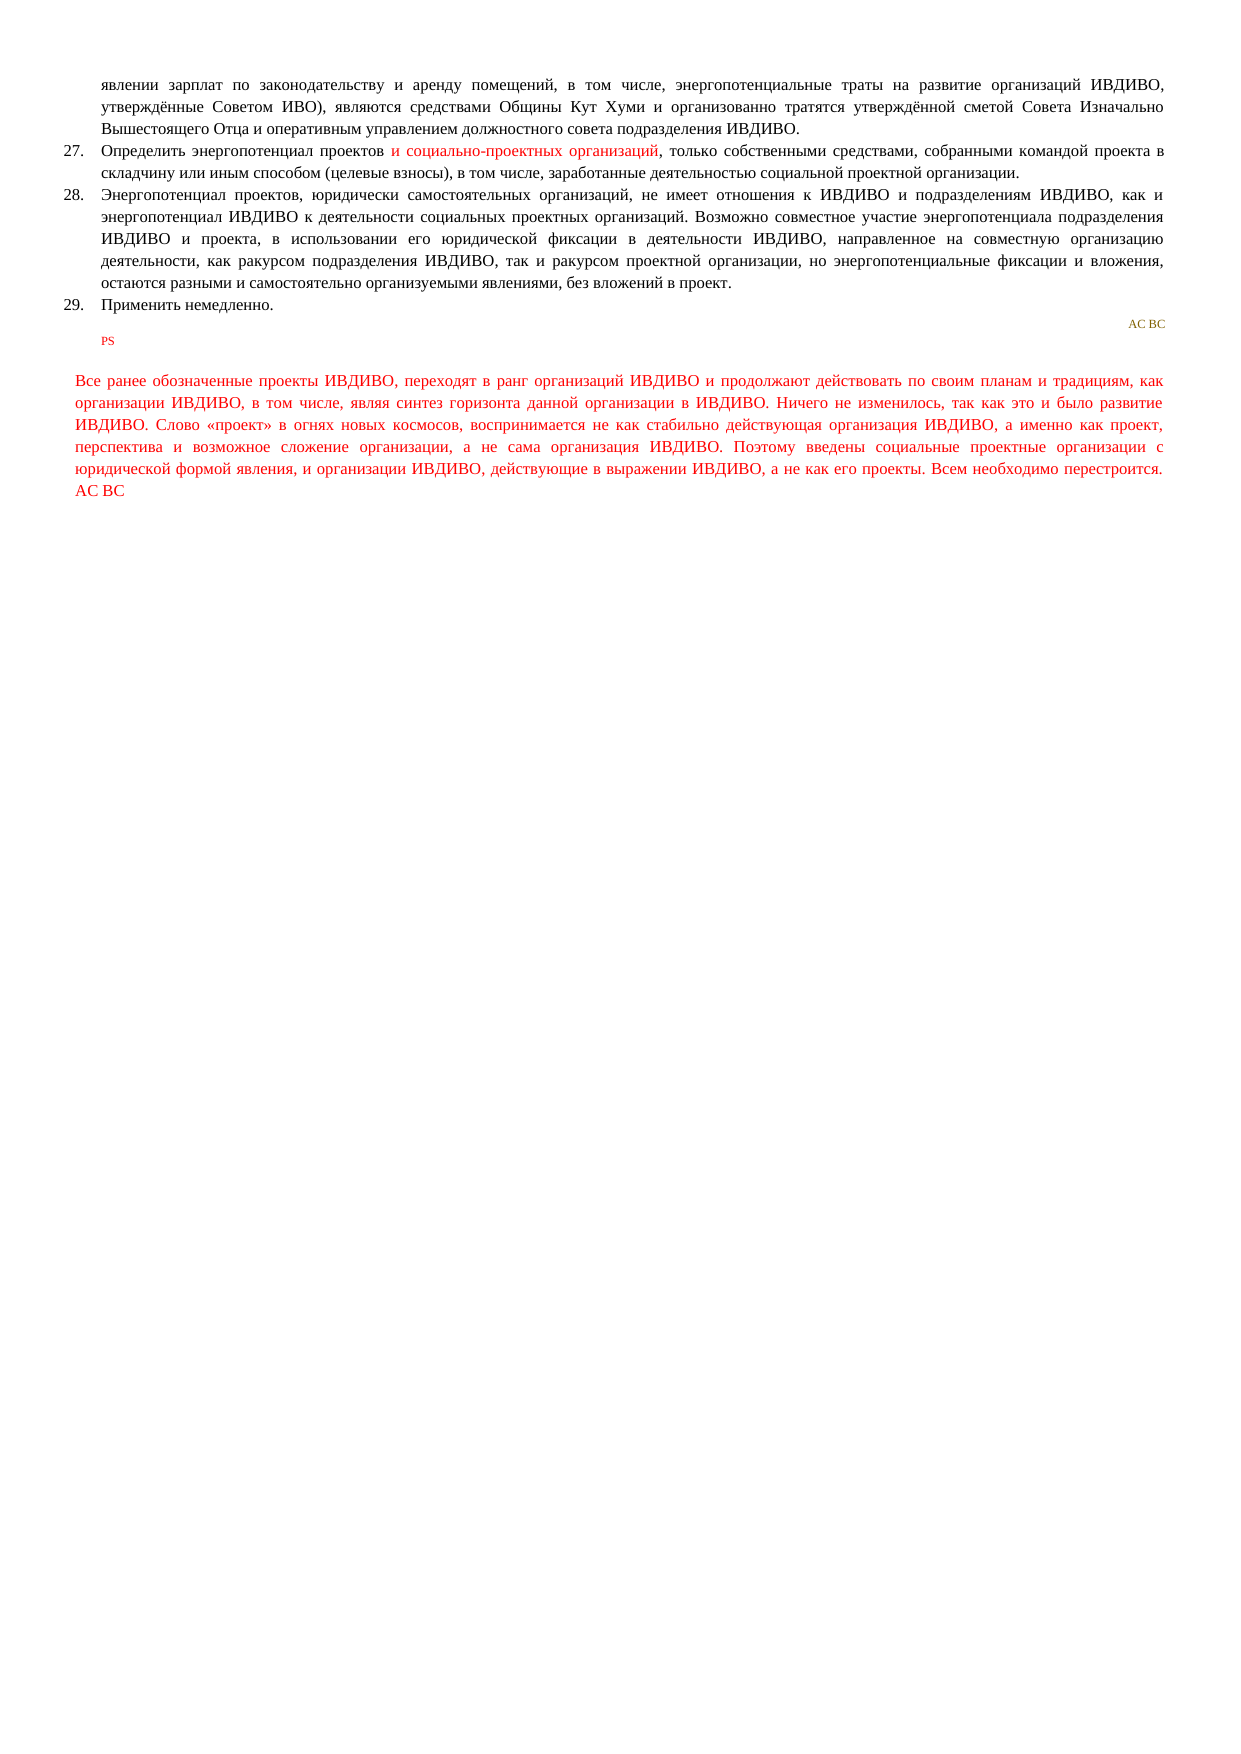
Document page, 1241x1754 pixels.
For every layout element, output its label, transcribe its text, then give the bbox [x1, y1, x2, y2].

text Все ранее обозначенные проекты ИВДИВО, переходят в ранг организаций ИВДИВО и продолжают действовать по своим планам и традициям, как организации ИВДИВО, в том числе, являя синтез горизонта данной организации в ИВДИВО. Ничего не изменилось, так как это и было развитие ИВДИВО. Слово «проект» в огнях новых космосов, воспринимается не как стабильно действующая организация ИВДИВО, а именно как проект, перспектива и возможное сложение организации, а не сама организация ИВДИВО. Поэтому введены социальные проектные организации с юридической формой явления, и организации ИВДИВО, действующие в выражении ИВДИВО, а не как его проекты. Всем необходимо перестроится. АС ВС [75, 371, 1165, 499]
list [63, 75, 1165, 138]
list АС ВС [101, 317, 1165, 331]
list PS [101, 333, 1165, 348]
list Применить немедленно. [63, 295, 1165, 314]
list Энергопотенциал проектов, юридически самостоятельных организаций, не имеет отношения к ИВДИВО и подразделениям ИВДИВО, как и энергопотенциал ИВДИВО к деятельности социальных проектных организаций. Возможно совместное участие энергопотенциала подразделения ИВДИВО и проекта, в использовании его юридической фиксации в деятельности ИВДИВО, направленное на совместную организацию деятельности, как ракурсом подразделения ИВДИВО, так и ракурсом проектной организации, но энергопотенциальные фиксации и вложения, остаются разными и самостоятельно организуемыми явлениями, без вложений в проект. [63, 185, 1165, 292]
list Определить энергопотенциал проектов и социально-проектных организаций, только собственными средствами, собранными командой проекта в складчину или иным способом (целевые взносы), в том числе, заработанные деятельностью социальной проектной организации. [63, 141, 1165, 182]
